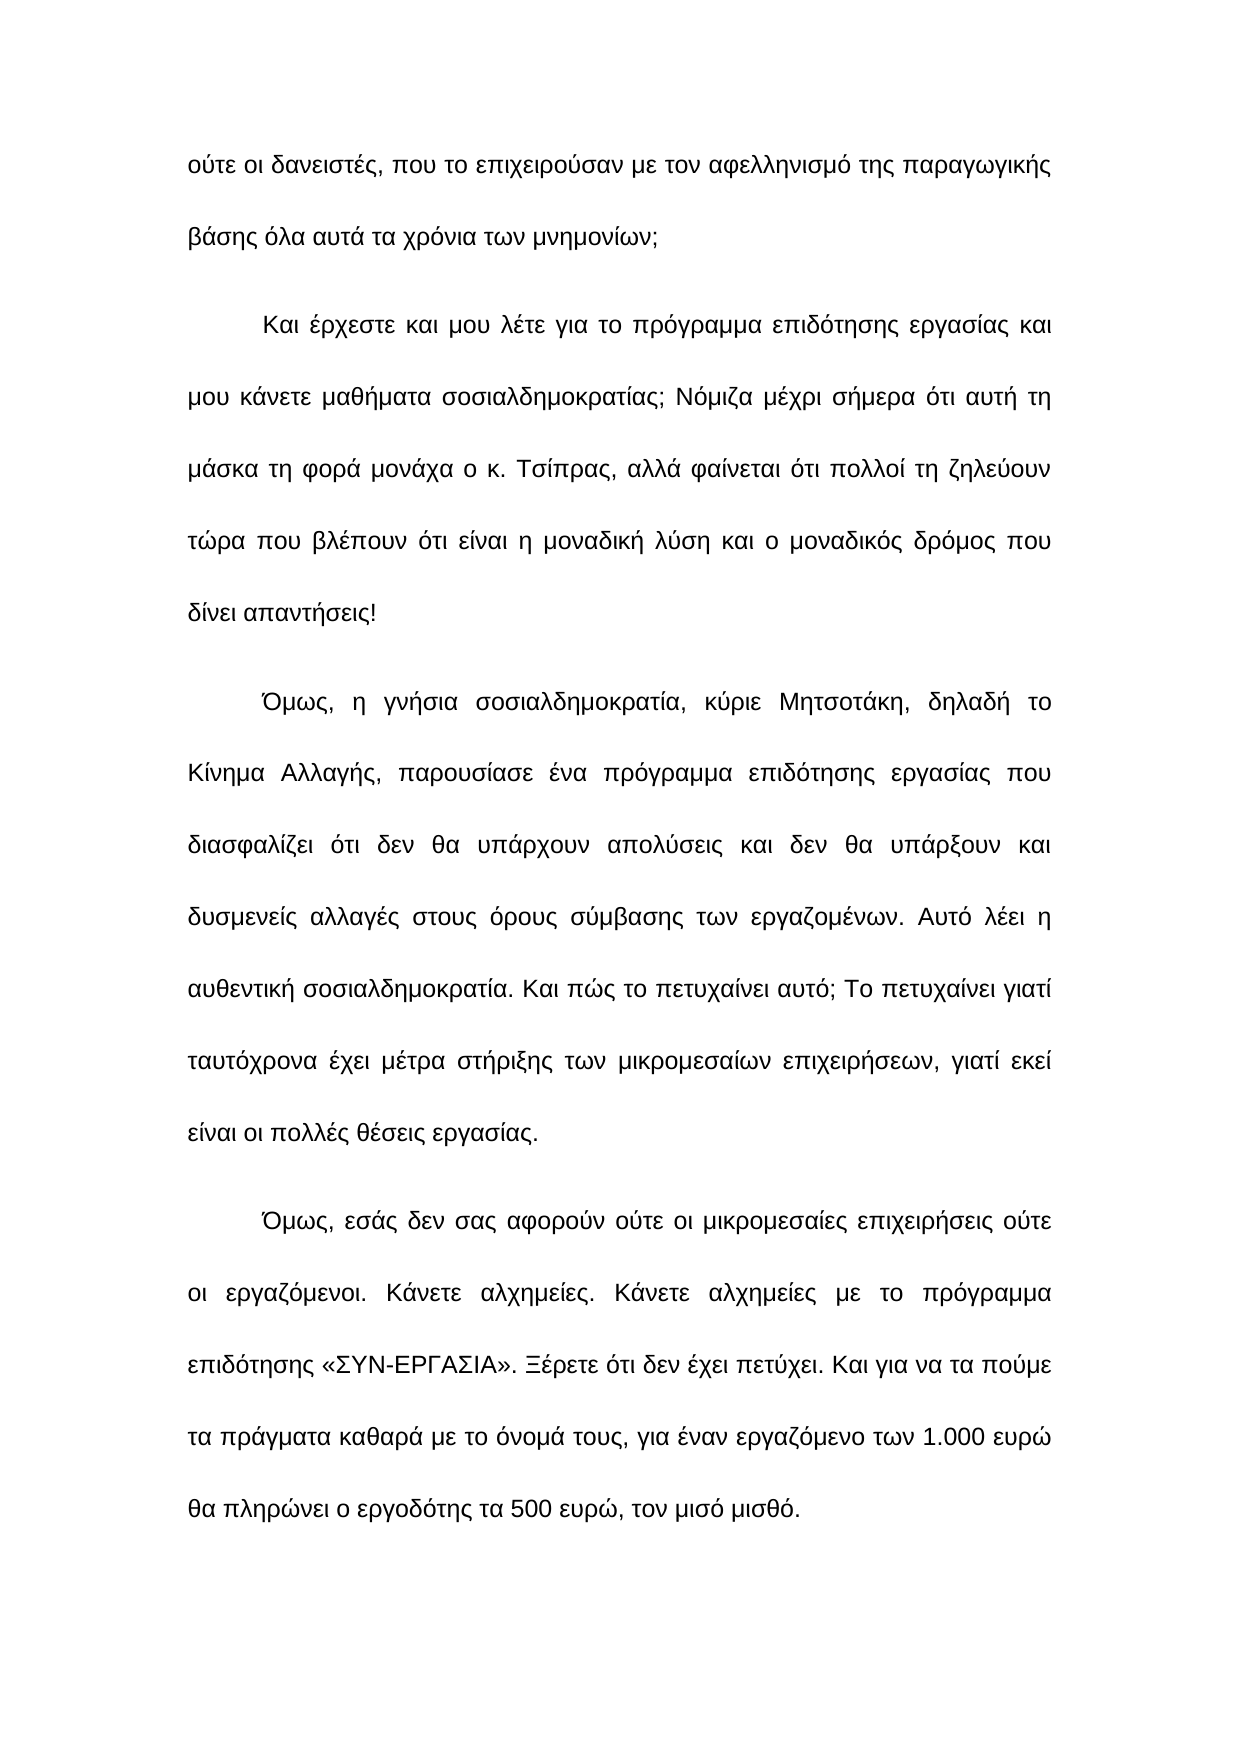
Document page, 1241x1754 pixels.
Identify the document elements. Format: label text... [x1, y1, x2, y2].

text Όμως, εσάς δεν σας αφορούν ούτε οι μικρομεσαίες επιχειρήσεις ούτε οι εργαζόμενοι. Κάνετε αλχημείες. Κάνετε αλχημείες με το πρόγραμμα επιδότησης «ΣΥΝ-ΕΡΓΑΣΙΑ». Ξέρετε ότι δεν έχει πετύχει. Και για να τα πούμε τα πράγματα καθαρά με το όνομά τους, για έναν εργαζόμενο των 1.000 ευρώ θα πληρώνει ο εργοδότης τα 500 ευρώ, τον μισό μισθό. [187, 1206, 1053, 1522]
text Και έρχεστε και μου λέτε για το πρόγραμμα επιδότησης εργασίας και μου κάνετε μαθήματα σοσιαλδημοκρατίας; Νόμιζα μέχρι σήμερα ότι αυτή τη μάσκα τη φορά μονάχα ο κ. Τσίπρας, αλλά φαίνεται ότι πολλοί τη ζηλεύουν τώρα που βλέπουν ότι είναι η μοναδική λύση και ο μοναδικός δρόμος που δίνει απαντήσεις! [187, 310, 1053, 627]
text Όμως, η γνήσια σοσιαλδημοκρατία, κύριε Μητσοτάκη, δηλαδή το Κίνημα Αλλαγής, παρουσίασε ένα πρόγραμμα επιδότησης εργασίας που διασφαλίζει ότι δεν θα υπάρχουν απολύσεις και δεν θα υπάρξουν και δυσμενείς αλλαγές στους όρους σύμβασης των εργαζομένων. Αυτό λέει η αυθεντική σοσιαλδημοκρατία. Και πώς το πετυχαίνει αυτό; Το πετυχαίνει γιατί ταυτόχρονα έχει μέτρα στήριξης των μικρομεσαίων επιχειρήσεων, γιατί εκεί είναι οι πολλές θέσεις εργασίας. [187, 686, 1053, 1146]
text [187, 150, 1053, 251]
